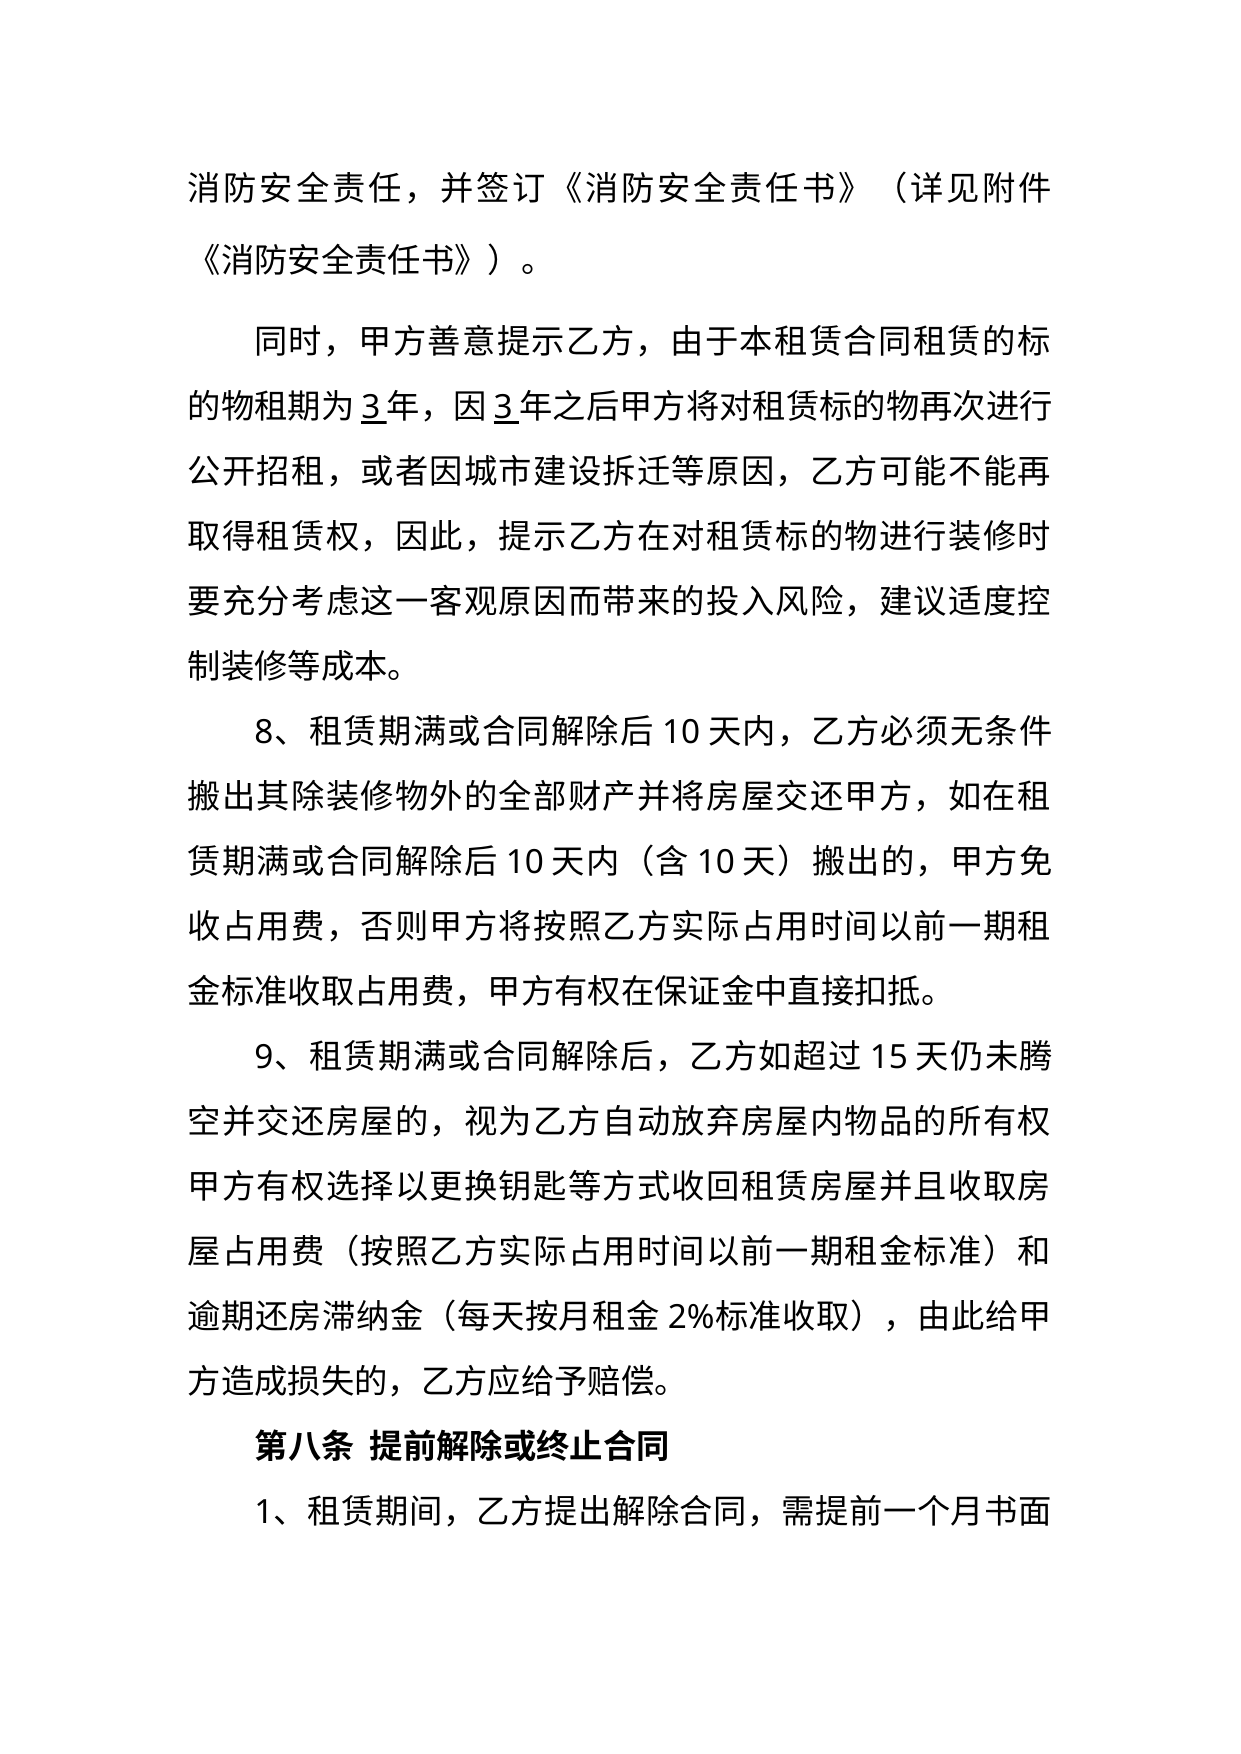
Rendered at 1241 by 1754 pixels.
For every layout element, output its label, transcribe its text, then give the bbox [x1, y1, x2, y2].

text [187, 1477, 1053, 1542]
text 9、租赁期满或合同解除后，乙方如超过15天仍未腾空并交还房屋的，视为乙方自动放弃房屋内物品的所有权，甲方有权选择以更换钥匙等方式收回租赁房屋并且收取房屋占用费（按照乙方实际占用时间以前一期租金标准）和逾期还房滞纳金（每天按月租金2%标准收取），由此给甲方造成损失的，乙方应给予赔偿。 [187, 1022, 1053, 1412]
text 8、租赁期满或合同解除后10天内，乙方必须无条件搬出其除装修物外的全部财产并将房屋交还甲方，如在租赁期满或合同解除后10天内（含10天）搬出的，甲方免收占用费，否则甲方将按照乙方实际占用时间以前一期租金标准收取占用费，甲方有权在保证金中直接扣抵。 [187, 697, 1053, 1022]
text 同时，甲方善意提示乙方，由于本租赁合同租赁的标的物租期为3年，因3年之后甲方将对租赁标的物再次进行公开招租，或者因城市建设拆迁等原因，乙方可能不能再取得租赁权，因此，提示乙方在对租赁标的物进行装修时，要充分考虑这一客观原因而带来的投入风险，建议适度控制装修等成本。 [187, 307, 1053, 697]
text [187, 162, 1053, 282]
text 第八条 提前解除或终止合同 [187, 1412, 1053, 1477]
